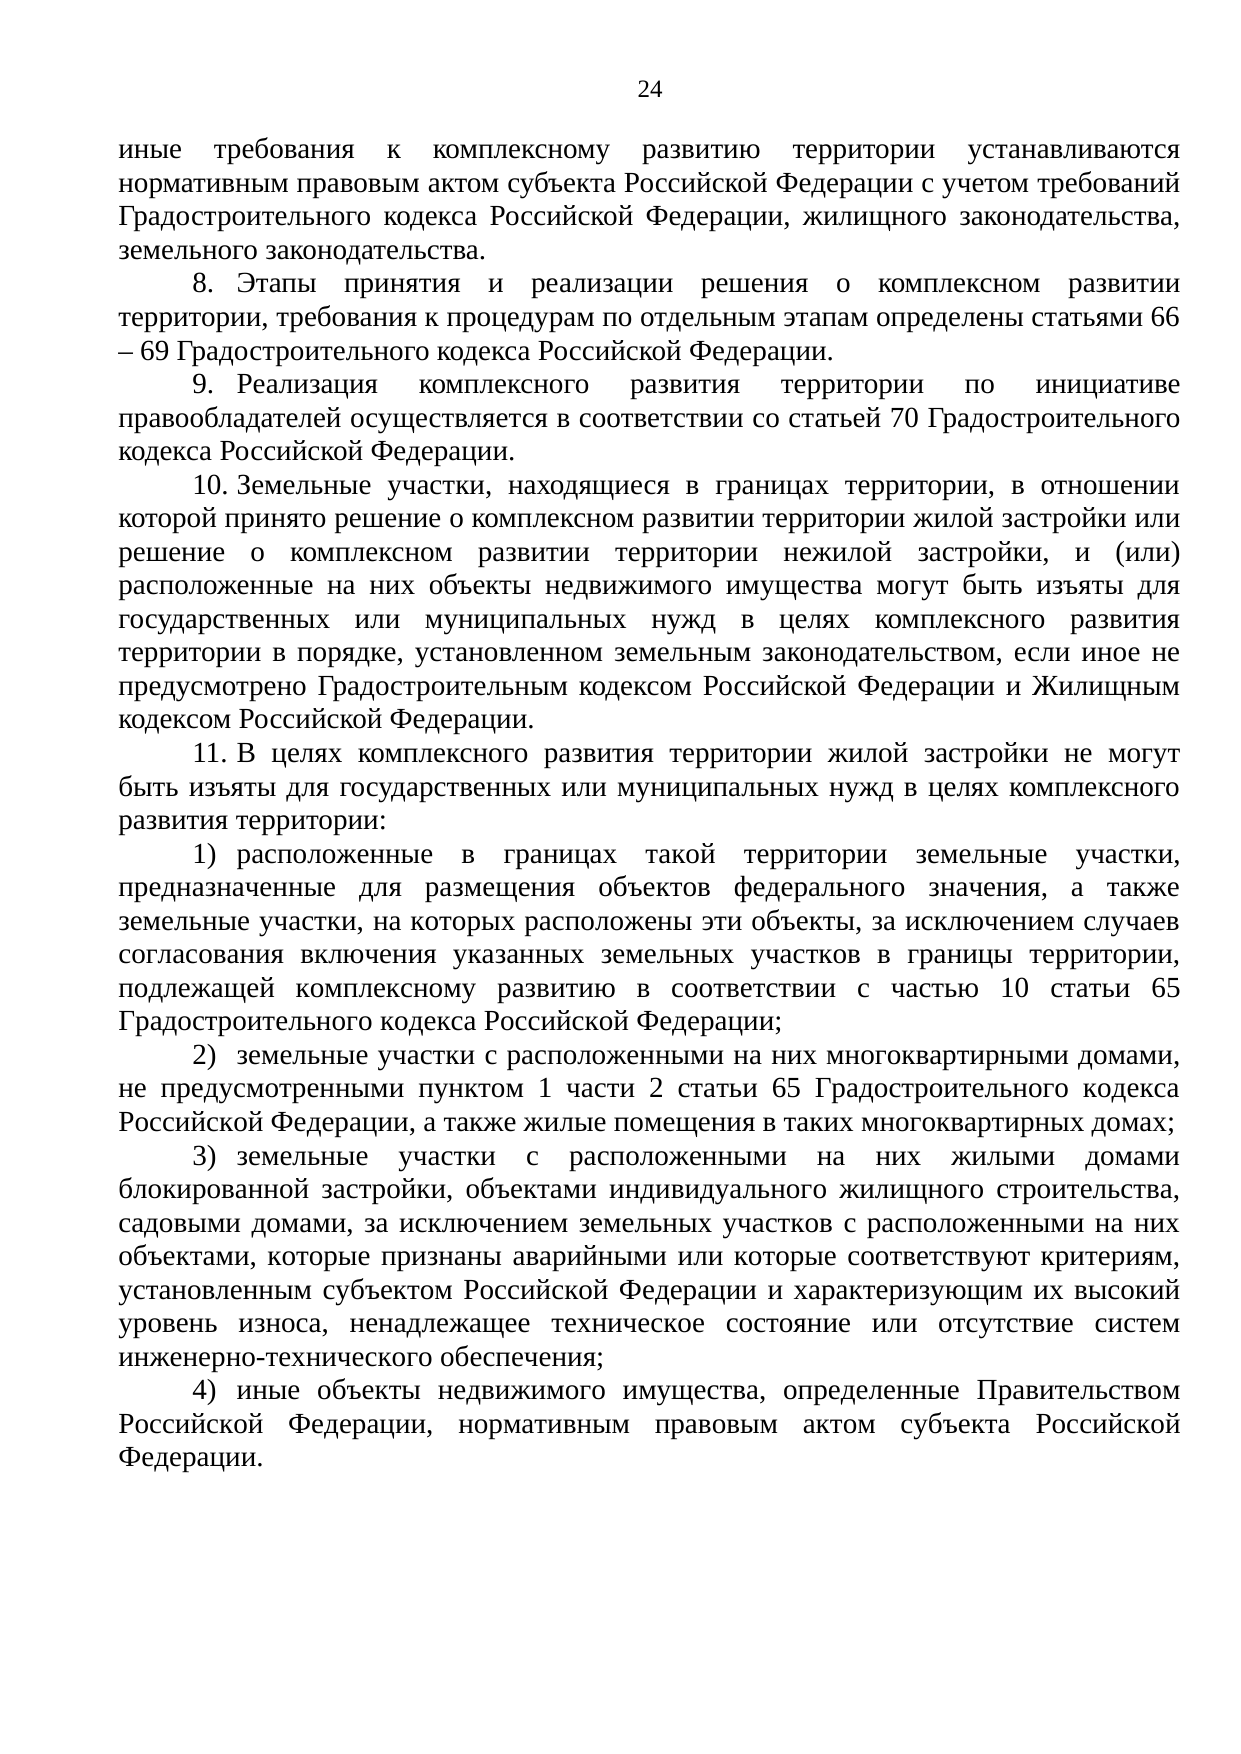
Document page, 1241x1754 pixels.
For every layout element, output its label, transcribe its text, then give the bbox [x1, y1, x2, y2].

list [118, 131, 1181, 266]
text 3) земельные участки с расположенными на них жилыми домами блокированной застройки, объектами индивидуального жилищного строительства, садовыми домами, за исключением земельных участков с расположенными на них объектами, которые признаны аварийными или которые соответствуют критериям, установленным субъектом Российской Федерации и характеризующим их высокий уровень износа, ненадлежащее техническое состояние или отсутствие систем инженерно-технического обеспечения; [118, 1138, 1181, 1372]
list Земельные участки, находящиеся в границах территории, в отношении которой принято решение о комплексном развитии территории жилой застройки или решение о комплексном развитии территории нежилой застройки, и (или) расположенные на них объекты недвижимого имущества могут быть изъяты для государственных или муниципальных нужд в целях комплексного развития территории в порядке, установленном земельным законодательством, если иное не предусмотрено Градостроительным кодексом Российской Федерации и Жилищным кодексом Российской Федерации. [118, 467, 1181, 735]
list Реализация комплексного развития территории по инициативе правообладателей осуществляется в соответствии со статьей 70 Градостроительного кодекса Российской Федерации. [118, 366, 1181, 467]
text 1) расположенные в границах такой территории земельные участки, предназначенные для размещения объектов федерального значения, а также земельные участки, на которых расположены эти объекты, за исключением случаев согласования включения указанных земельных участков в границы территории, подлежащей комплексному развитию в соответствии с частью 10 статьи 65 Градостроительного кодекса Российской Федерации; [118, 836, 1181, 1037]
list Этапы принятия и реализации решения о комплексном развитии территории, требования к процедурам по отдельным этапам определены статьями 66 – 69 Градостроительного кодекса Российской Федерации. [118, 266, 1181, 366]
text 4) иные объекты недвижимого имущества, определенные Правительством Российской Федерации, нормативным правовым актом субъекта Российской Федерации. [118, 1372, 1181, 1473]
list В целях комплексного развития территории жилой застройки не могут быть изъяты для государственных или муниципальных нужд в целях комплексного развития территории: [118, 735, 1181, 836]
text 2) земельные участки с расположенными на них многоквартирными домами, не предусмотренными пунктом 1 части 2 статьи 65 Градостроительного кодекса Российской Федерации, а также жилые помещения в таких многоквартирных домах; [118, 1037, 1181, 1138]
